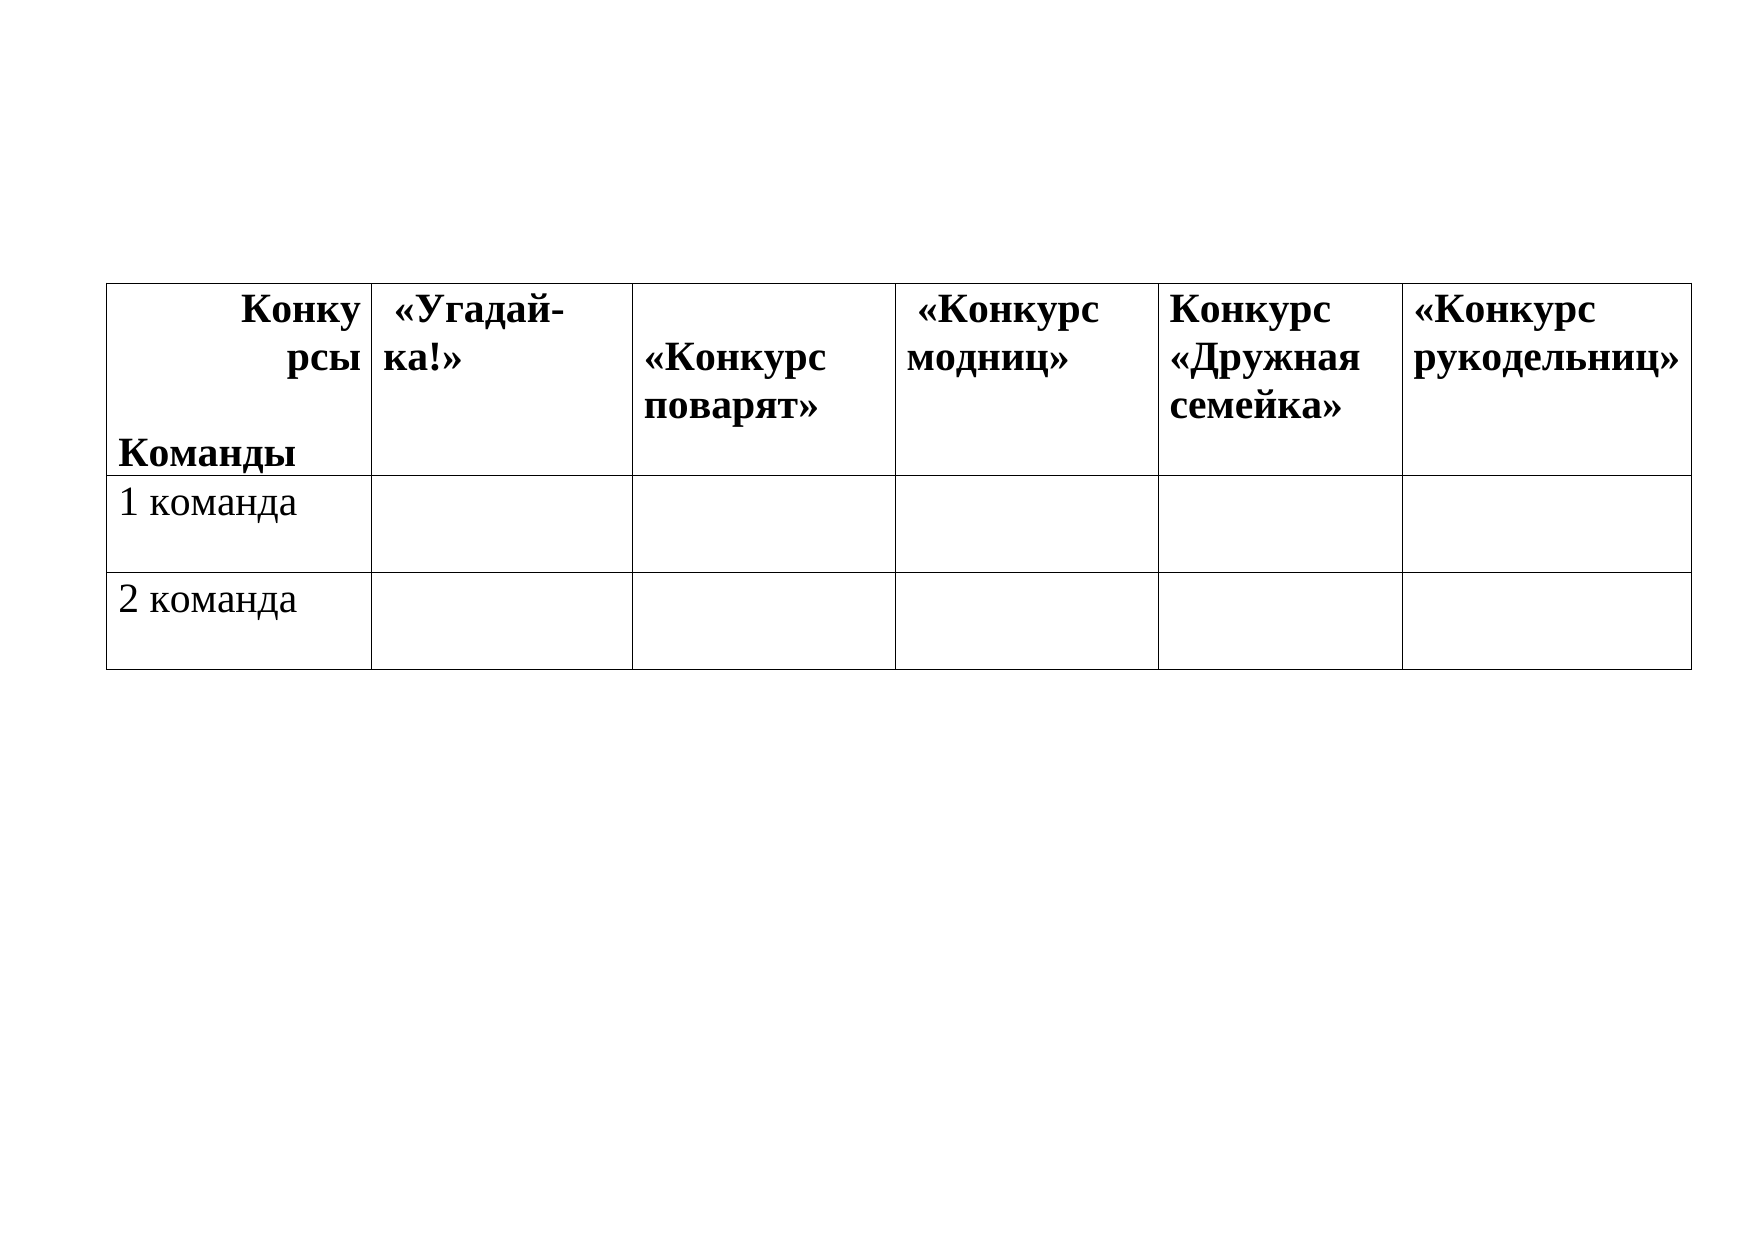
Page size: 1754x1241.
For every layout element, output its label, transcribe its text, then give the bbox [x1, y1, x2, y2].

table_cell [372, 476, 632, 572]
table_header «Конкурс модниц» [896, 284, 1158, 475]
table_header Конкурс «Дружная семейка» [1159, 284, 1402, 475]
table_cell 1 команда [107, 476, 371, 572]
table_cell [1159, 573, 1402, 669]
table_cell [896, 573, 1158, 669]
table_header «Конкурс рукодельниц» [1403, 284, 1691, 475]
table_cell [896, 476, 1158, 572]
table_cell [633, 573, 895, 669]
table_cell [1403, 476, 1691, 572]
table_cell [372, 573, 632, 669]
table_header Конкурсы Команды [107, 284, 371, 475]
table_cell 2 команда [107, 573, 371, 669]
table_header «Угадай-ка!» [372, 284, 632, 475]
table_cell [633, 476, 895, 572]
table_header «Конкурс поварят» [633, 284, 895, 475]
table_cell [1403, 573, 1691, 669]
table_cell [1159, 476, 1402, 572]
